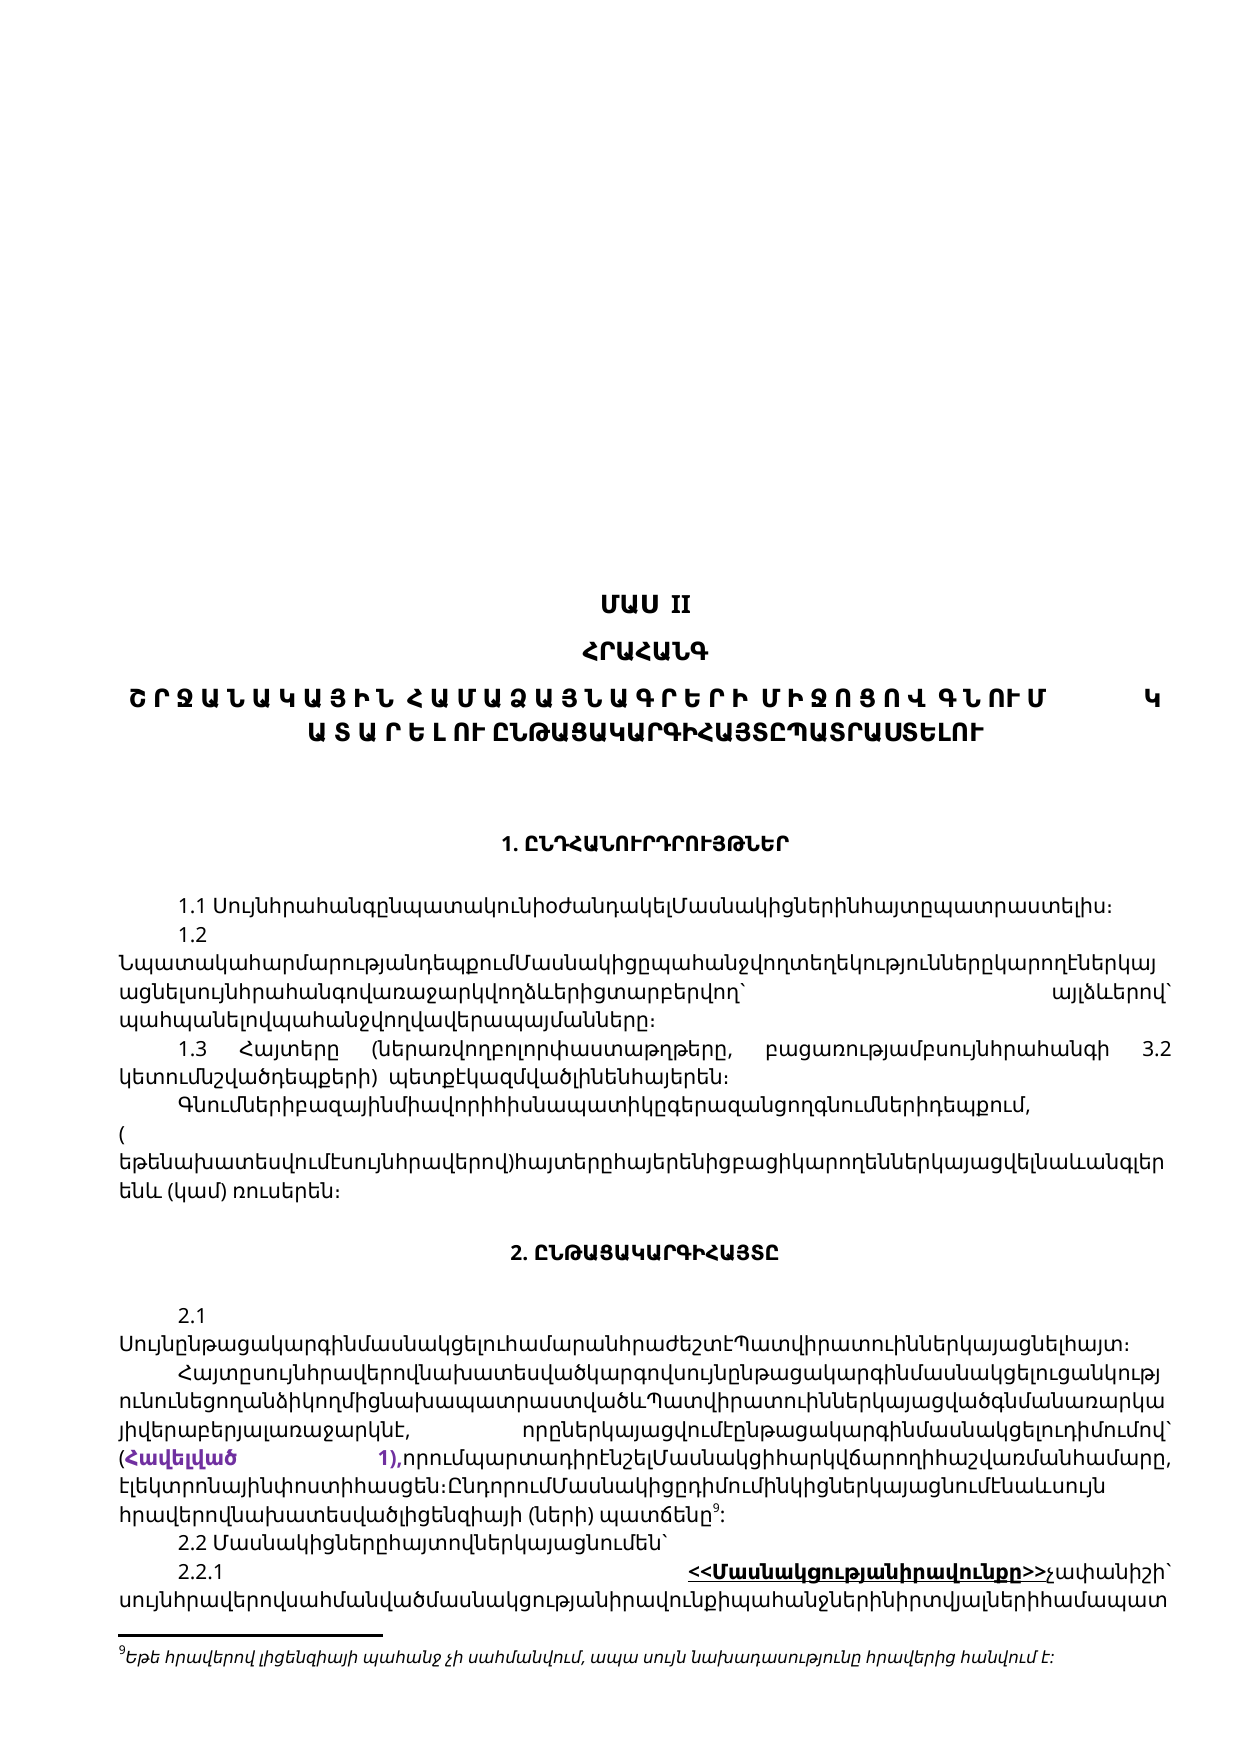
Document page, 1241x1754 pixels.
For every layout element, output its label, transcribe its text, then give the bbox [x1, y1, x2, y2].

text Գնումներիբազայինմիավորիհիսնապատիկըգերազանցողգնումներիդեպքում, (եթենախատեսվումէսույնհրավերով)հայտերըհայերենիցբացիկարողեններկայացվելնաևանգլերենև (կամ) ռուսերեն։ [118, 1091, 1171, 1204]
text ՀՐԱՀԱՆԳ [118, 634, 1172, 668]
text ՀայտըսույնհրավերովնախատեսվածկարգովսույնընթացակարգինմասնակցելուցանկությունունեցողանձիկողմիցնախապատրաստվածևՊատվիրատուիններկայացվածգնմանառարկայիվերաբերյալառաջարկնէ, որըներկայացվումէընթացակարգինմասնակցելուդիմումով` (Հավելված 1),որումպարտադիրէնշելՄասնակցիհարկվճարողիհաշվառմանհամարը, էլեկտրոնայինփոստիհասցեն։ԸնդորումՄասնակիցըդիմումինկիցներկայացնումէնաևսույն հրավերովնախատեսվածլիցենզիայի (ների) պատճենը: [118, 1358, 1171, 1528]
text 1.2 ՆպատակահարմարությանդեպքումՄասնակիցըպահանջվողտեղեկություններըկարողէներկայացնելսույնհրահանգովառաջարկվողձևերիցտարբերվող` այլձևերով` պահպանելովպահանջվողվավերապայմանները։ [118, 920, 1171, 1034]
text 2.1 ՍույնընթացակարգինմասնակցելուհամարանհրաժեշտէՊատվիրատուիններկայացնելհայտ։ [118, 1301, 1171, 1358]
text 1.3 Հայտերը (ներառվողբոլորփաստաթղթերը, բացառությամբսույնհրահանգի 3.2 կետումնշվածդեպքերի) պետքէկազմվածլինենհայերեն։ [118, 1034, 1171, 1091]
text 2.2 Մասնակիցներըհայտովներկայացնումեն` [118, 1528, 1171, 1557]
text Շ Ր Ջ Ա Ն Ա Կ Ա Յ Ի Ն Հ Ա Մ Ա Ձ Ա Յ Ն Ա Գ Ր Ե Ր Ի Մ Ի Ջ Ո Ց Ո Վ Գ Ն ՈՒ Մ Կ Ա Տ Ա Ր Ե Լ ՈՒ ԸՆԹԱՑԱԿԱՐԳԻՀԱՅՏԸՊԱՏՐԱՍՏԵԼՈՒ [118, 680, 1172, 748]
text 2. ԸՆԹԱՑԱԿԱՐԳԻՀԱՅՏԸ [118, 1238, 1171, 1267]
text 1.1 ՍույնհրահանգընպատակունիօժանդակելՄասնակիցներինհայտըպատրաստելիս։ [118, 892, 1171, 920]
text ՄԱՍ II [118, 587, 1172, 621]
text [118, 1557, 1171, 1614]
text 1. ԸՆԴՀԱՆՈՒՐԴՐՈՒՅԹՆԵՐ [118, 829, 1171, 857]
